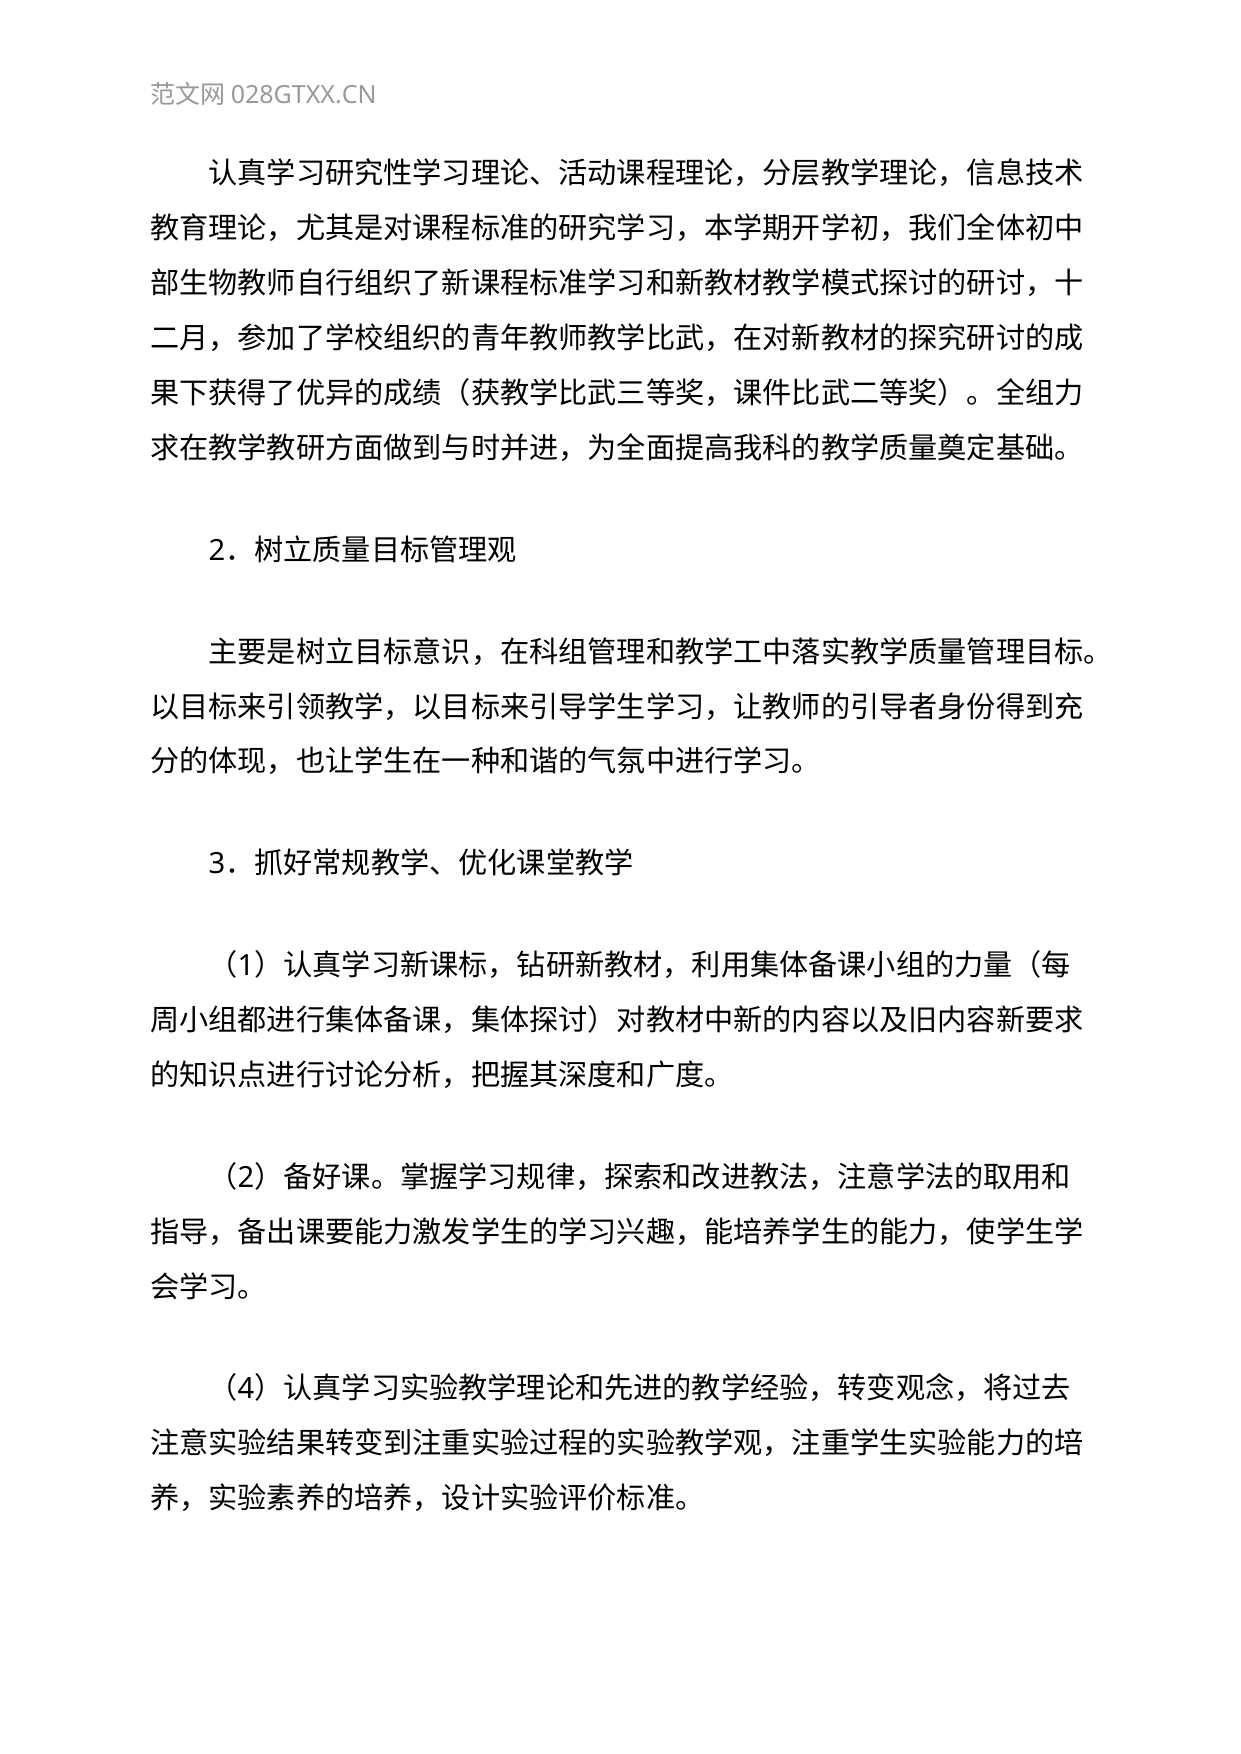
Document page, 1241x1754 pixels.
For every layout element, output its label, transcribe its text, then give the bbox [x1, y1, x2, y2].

text （2）备好课。掌握学习规律，探索和改进教法，注意学法的取用和指导，备出课要能力激发学生的学习兴趣，能培养学生的能力，使学生学会学习。 [150, 1153, 1090, 1306]
text 3．抓好常规教学、优化课堂教学 [150, 840, 1090, 882]
text 2．树立质量目标管理观 [150, 526, 1090, 569]
text 认真学习研究性学习理论、活动课程理论，分层教学理论，信息技术教育理论，尤其是对课程标准的研究学习，本学期开学初，我们全体初中部生物教师自行组织了新课程标准学习和新教材教学模式探讨的研讨，十二月，参加了学校组织的青年教师教学比武，在对新教材的探究研讨的成果下获得了优异的成绩（获教学比武三等奖，课件比武二等奖）。全组力求在教学教研方面做到与时并进，为全面提高我科的教学质量奠定基础。 [150, 150, 1090, 467]
text （4）认真学习实验教学理论和先进的教学经验，转变观念，将过去注意实验结果转变到注重实验过程的实验教学观，注重学生实验能力的培养，实验素养的培养，设计实验评价标准。 [150, 1365, 1090, 1517]
text 主要是树立目标意识，在科组管理和教学工中落实教学质量管理目标。以目标来引领教学，以目标来引导学生学习，让教师的引导者身份得到充分的体现，也让学生在一种和谐的气氛中进行学习。 [150, 628, 1090, 780]
text （1）认真学习新课标，钻研新教材，利用集体备课小组的力量（每周小组都进行集体备课，集体探讨）对教材中新的内容以及旧内容新要求的知识点进行讨论分析，把握其深度和广度。 [150, 942, 1090, 1094]
